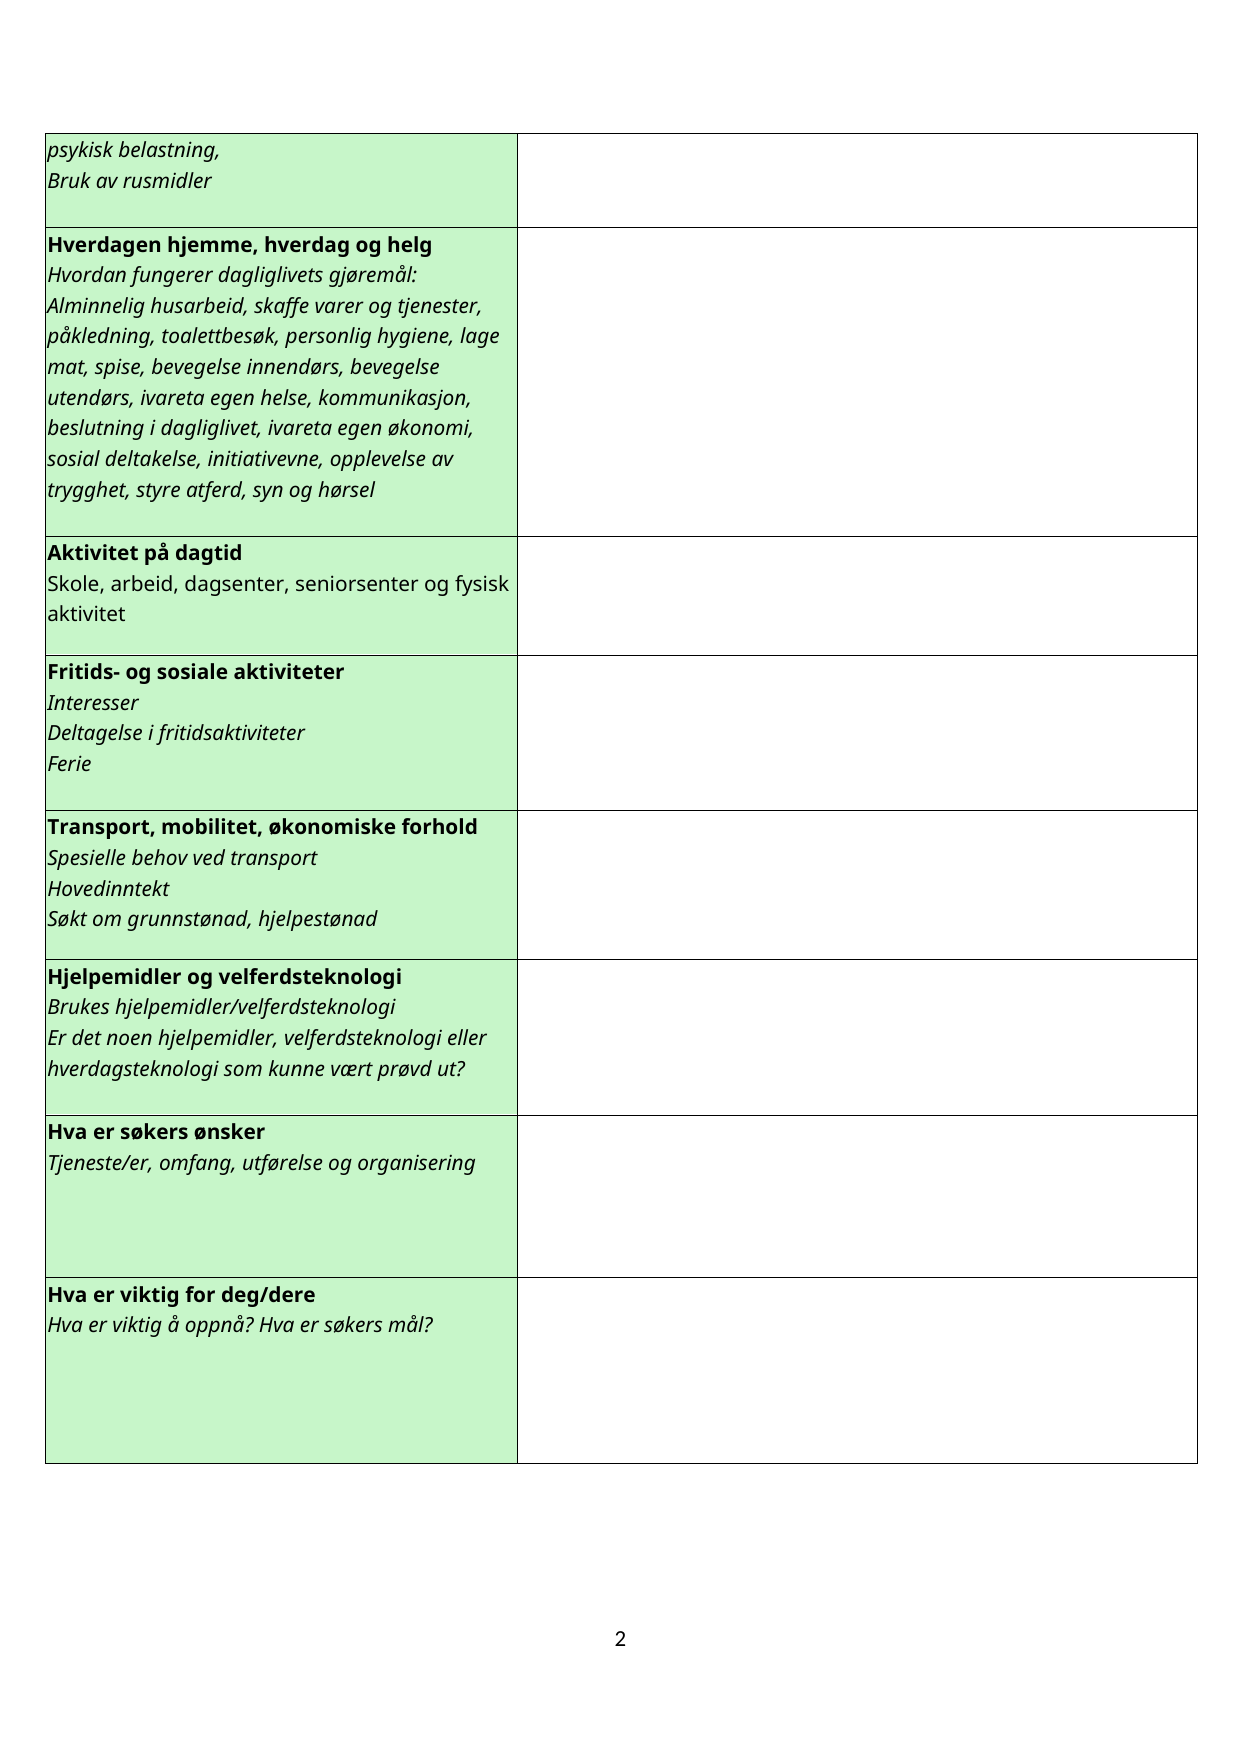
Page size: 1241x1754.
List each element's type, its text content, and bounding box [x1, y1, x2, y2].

table_cell Hva er søkers ønsker Tjeneste/er, omfang, utførelse og organisering [46, 1116, 517, 1277]
table_cell [518, 811, 1197, 959]
table_cell [518, 228, 1197, 536]
table_cell Hverdagen hjemme, hverdag og helg Hvordan fungerer dagliglivets gjøremål: Alminnelig husarbeid, skaffe varer og tjenester, påkledning, toalettbesøk, personlig hygiene, lage mat, spise, bevegelse innendørs, bevegelse utendørs, ivareta egen helse, kommunikasjon, beslutning i dagliglivet, ivareta egen økonomi, sosial deltakelse, initiativevne, opplevelse av trygghet, styre atferd, syn og hørsel [46, 228, 517, 536]
table_cell [518, 134, 1197, 227]
table_cell [518, 537, 1197, 654]
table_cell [46, 134, 517, 227]
table_cell Aktivitet på dagtid Skole, arbeid, dagsenter, seniorsenter og fysisk aktivitet [46, 537, 517, 654]
table_cell [518, 1116, 1197, 1277]
table_cell Transport, mobilitet, økonomiske forhold Spesielle behov ved transport Hovedinntekt Søkt om grunnstønad, hjelpestønad [46, 811, 517, 959]
table_cell [518, 656, 1197, 810]
table_cell [518, 960, 1197, 1114]
table_cell Fritids- og sosiale aktiviteter Interesser Deltagelse i fritidsaktiviteter Ferie [46, 656, 517, 810]
table_cell [518, 1278, 1197, 1463]
table_cell Hjelpemidler og velferdsteknologi Brukes hjelpemidler/velferdsteknologi Er det noen hjelpemidler, velferdsteknologi eller hverdagsteknologi som kunne vært prøvd ut? [46, 960, 517, 1114]
table_cell Hva er viktig for deg/dere Hva er viktig å oppnå? Hva er søkers mål? [46, 1278, 517, 1463]
